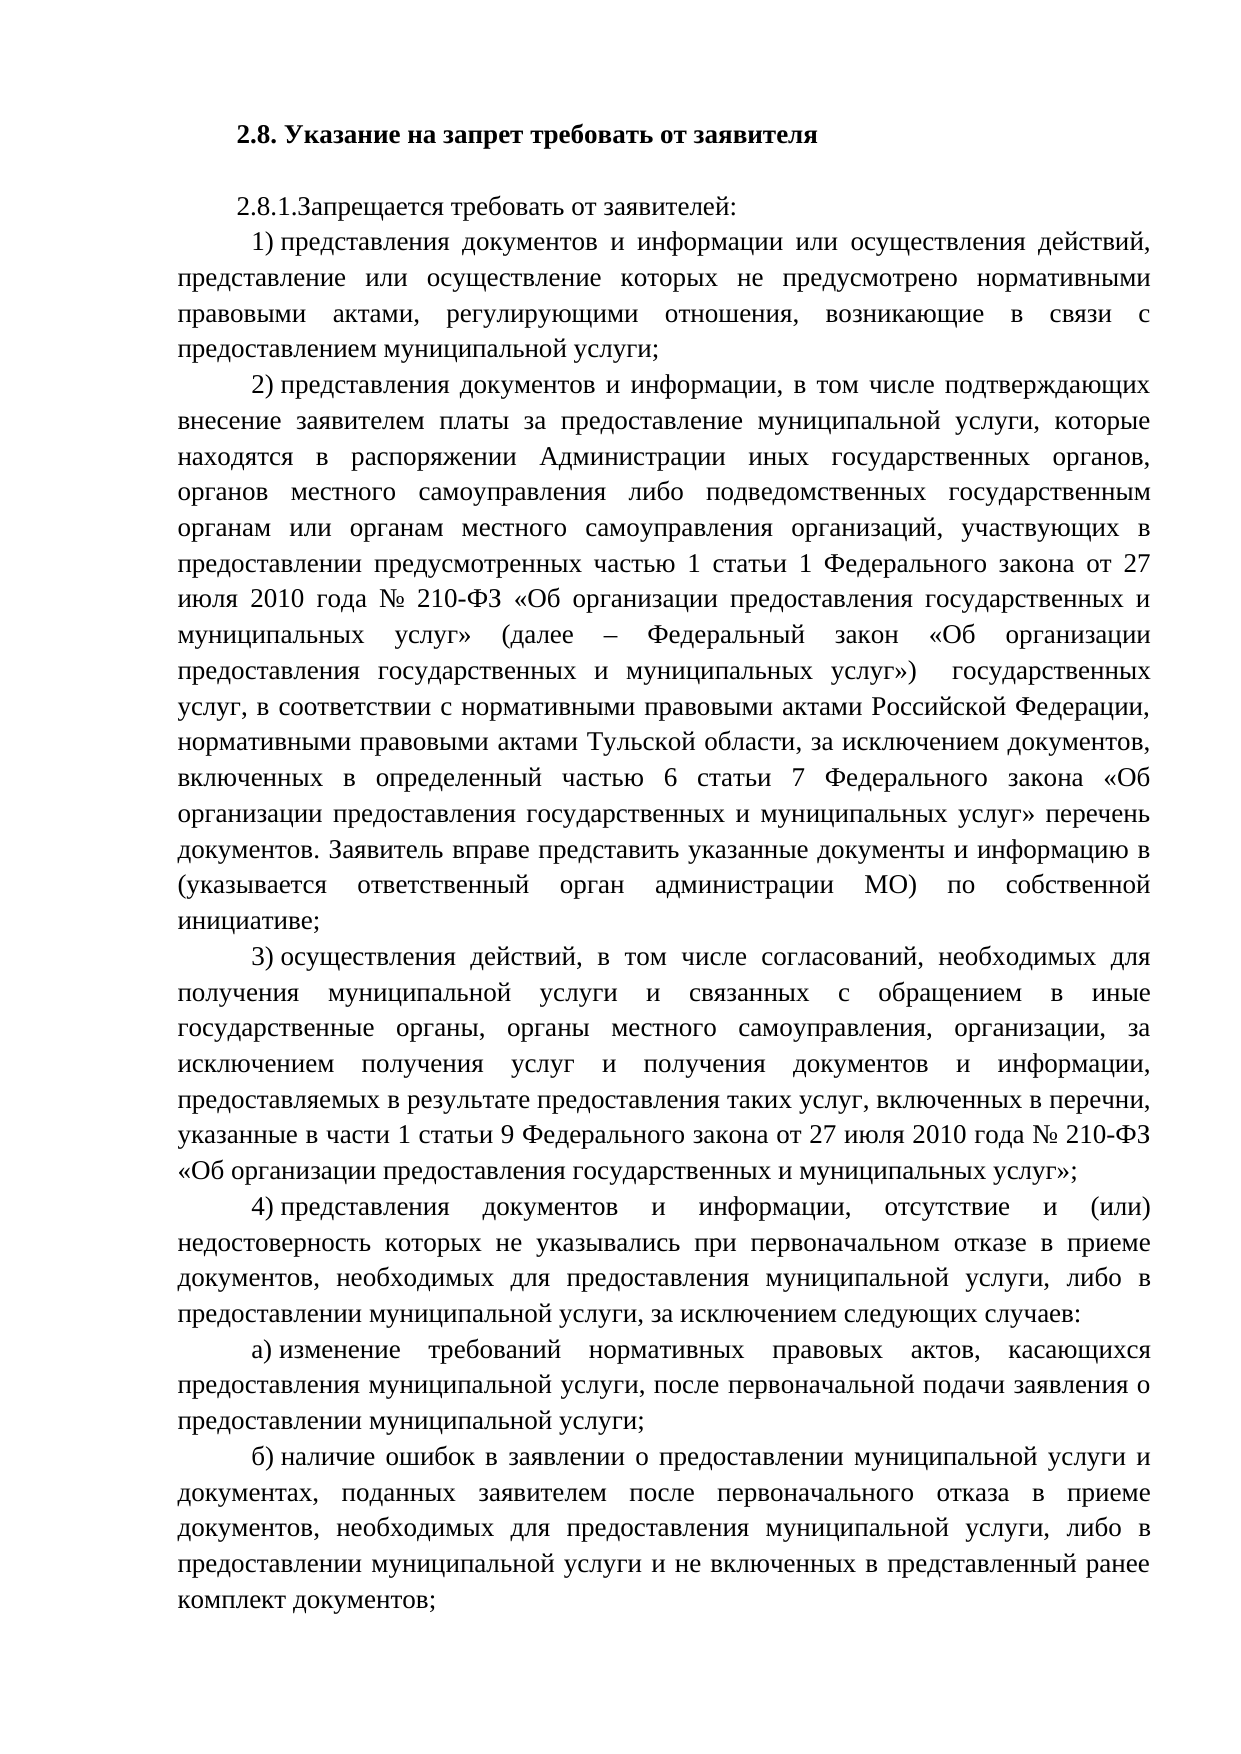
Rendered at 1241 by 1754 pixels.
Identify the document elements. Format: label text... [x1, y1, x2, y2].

list 2.8.1.Запрещается требовать от заявителей: [177, 189, 1152, 221]
list представления документов и информации, отсутствие и (или) недостоверность которых не указывались при первоначальном отказе в приеме документов, необходимых для предоставления муниципальной услуги, либо в предоставлении муниципальной услуги, за исключением следующих случаев: [177, 1190, 1152, 1328]
list наличие ошибок в заявлении о предоставлении муниципальной услуги и документах, поданных заявителем после первоначального отказа в приеме документов, необходимых для предоставления муниципальной услуги, либо в предоставлении муниципальной услуги и не включенных в представленный ранее комплект документов; [177, 1440, 1152, 1614]
list изменение требований нормативных правовых актов, касающихся предоставления муниципальной услуги, после первоначальной подачи заявления о предоставлении муниципальной услуги; [177, 1333, 1152, 1436]
list осуществления действий, в том числе согласований, необходимых для получения муниципальной услуги и связанных с обращением в иные государственные органы, органы местного самоуправления, организации, за исключением получения услуг и получения документов и информации, предоставляемых в результате предоставления таких услуг, включенных в перечни, указанные в части 1 статьи 9 Федерального закона от 27 июля 2010 года № 210-ФЗ «Об организации предоставления государственных и муниципальных услуг»; [177, 940, 1152, 1185]
list представления документов и информации, в том числе подтверждающих внесение заявителем платы за предоставление муниципальной услуги, которые находятся в распоряжении Администрации иных государственных органов, органов местного самоуправления либо подведомственных государственным органам или органам местного самоуправления организаций, участвующих в предоставлении предусмотренных частью 1 статьи 1 Федерального закона от 27 июля 2010 года № 210-ФЗ «Об организации предоставления государственных и муниципальных услуг» (далее – Федеральный закон «Об организации предоставления государственных и муниципальных услуг») государственных услуг, в соответствии с нормативными правовыми актами Российской Федерации, нормативными правовыми актами Тульской области, за исключением документов, включенных в определенный частью 6 статьи 7 Федерального закона «Об организации предоставления государственных и муниципальных услуг» перечень документов. Заявитель вправе представить указанные документы и информацию в (указывается ответственный орган администрации МО) по собственной инициативе; [177, 368, 1152, 935]
list 2.8. Указание на запрет требовать от заявителя [236, 118, 1152, 149]
list представления документов и информации или осуществления действий, представление или осуществление которых не предусмотрено нормативными правовыми актами, регулирующими отношения, возникающие в связи с предоставлением муниципальной услуги; [177, 225, 1152, 364]
